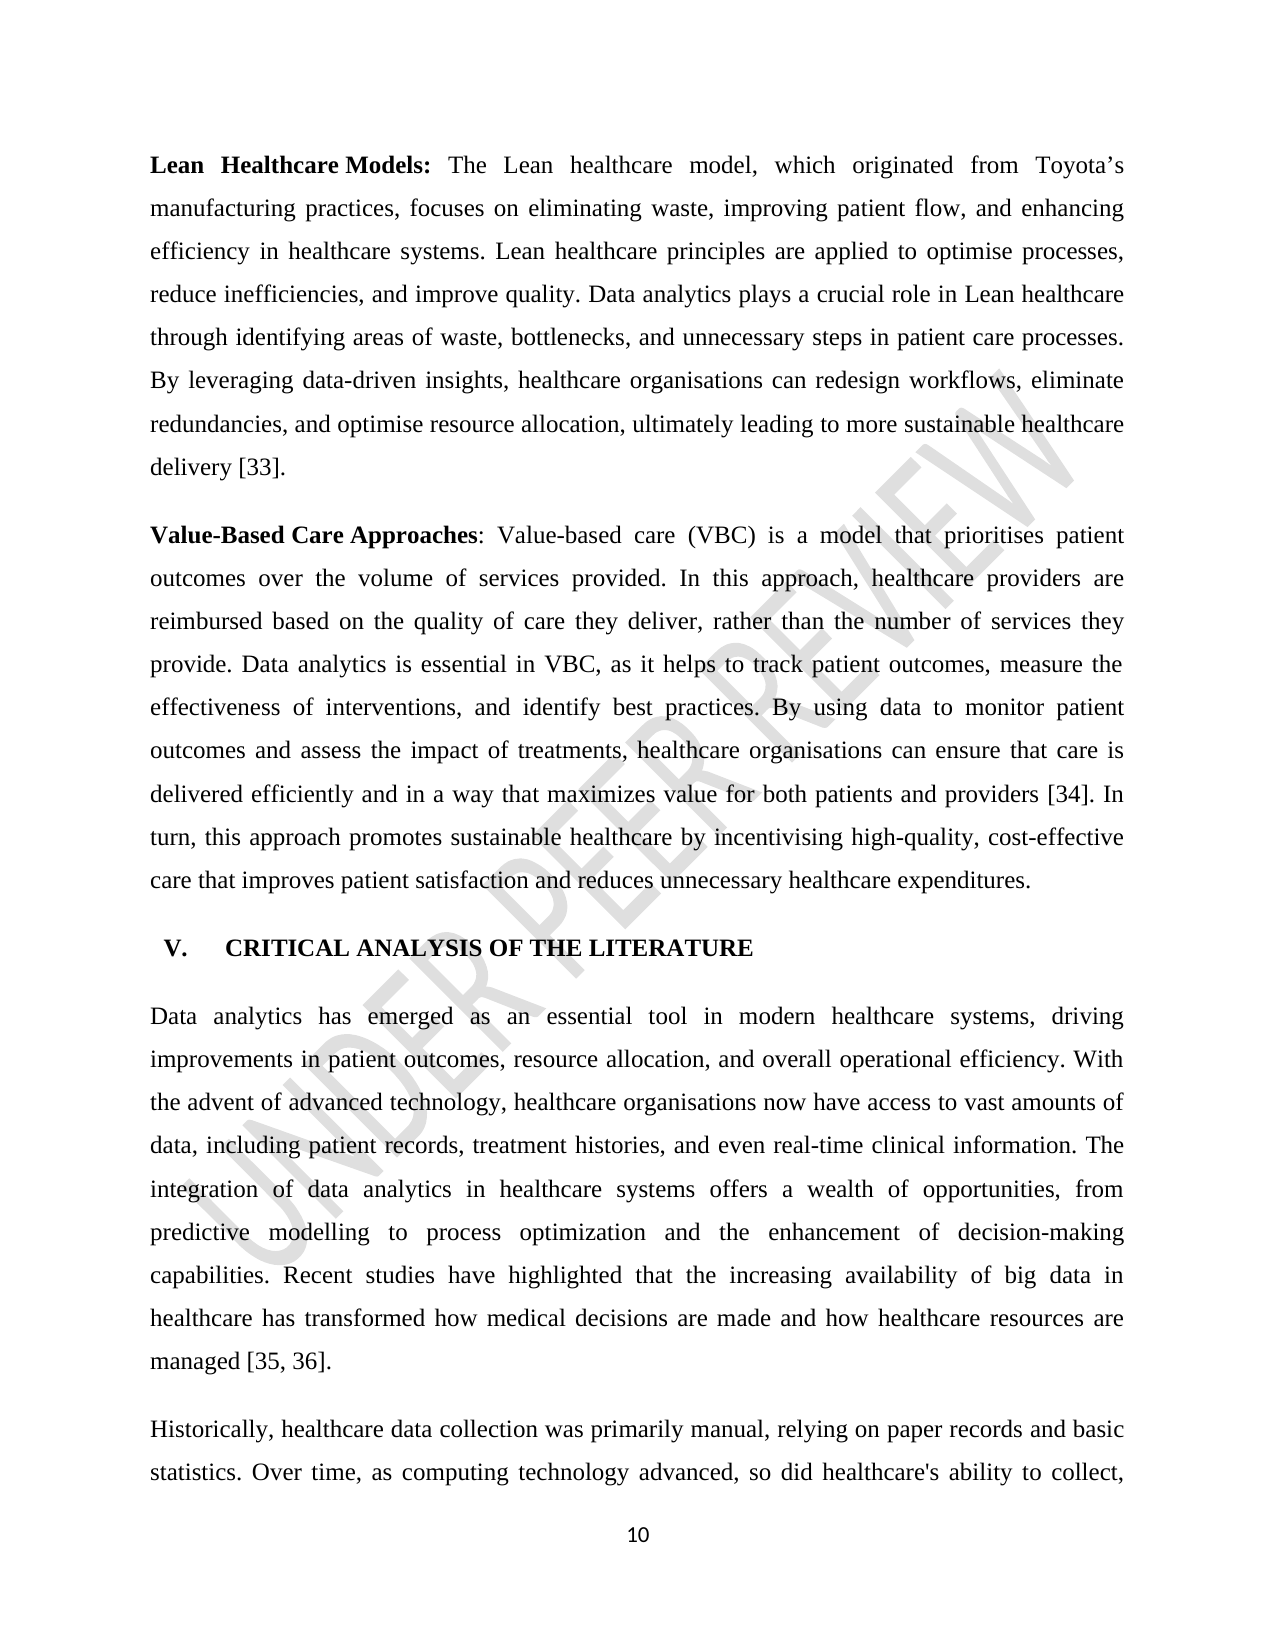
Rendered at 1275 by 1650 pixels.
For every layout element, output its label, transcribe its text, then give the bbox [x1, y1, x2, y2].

text Lean Healthcare Models: The Lean healthcare model, which originated from Toyota’s manufacturing practices, focuses on eliminating waste, improving patient flow, and enhancing efficiency in healthcare systems. Lean healthcare principles are applied to optimise processes, reduce inefficiencies, and improve quality. Data analytics plays a crucial role in Lean healthcare through identifying areas of waste, bottlenecks, and unnecessary steps in patient care processes. By leveraging data-driven insights, healthcare organisations can redesign workflows, eliminate redundancies, and optimise resource allocation, ultimately leading to more sustainable healthcare delivery [33]. [150, 150, 1125, 481]
text Data analytics has emerged as an essential tool in modern healthcare systems, driving improvements in patient outcomes, resource allocation, and overall operational efficiency. With the advent of advanced technology, healthcare organisations now have access to vast amounts of data, including patient records, treatment histories, and even real-time clinical information. The integration of data analytics in healthcare systems offers a wealth of opportunities, from predictive modelling to process optimization and the enhancement of decision-making capabilities. Recent studies have highlighted that the increasing availability of big data in healthcare has transformed how medical decisions are made and how healthcare resources are managed [35, 36]. [150, 1001, 1125, 1375]
text Value-Based Care Approaches: Value-based care (VBC) is a model that prioritises patient outcomes over the volume of services provided. In this approach, healthcare providers are reimbursed based on the quality of care they deliver, rather than the number of services they provide. Data analytics is essential in VBC, as it helps to track patient outcomes, measure the effectiveness of interventions, and identify best practices. By using data to monitor patient outcomes and assess the impact of treatments, healthcare organisations can ensure that care is delivered efficiently and in a way that maximizes value for both patients and providers [34]. In turn, this approach promotes sustainable healthcare by incentivising high-quality, cost-effective care that improves patient satisfaction and reduces unnecessary healthcare expenditures. [150, 520, 1125, 894]
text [150, 1414, 1125, 1486]
list CRITICAL ANALYSIS OF THE LITERATURE [187, 933, 1125, 962]
